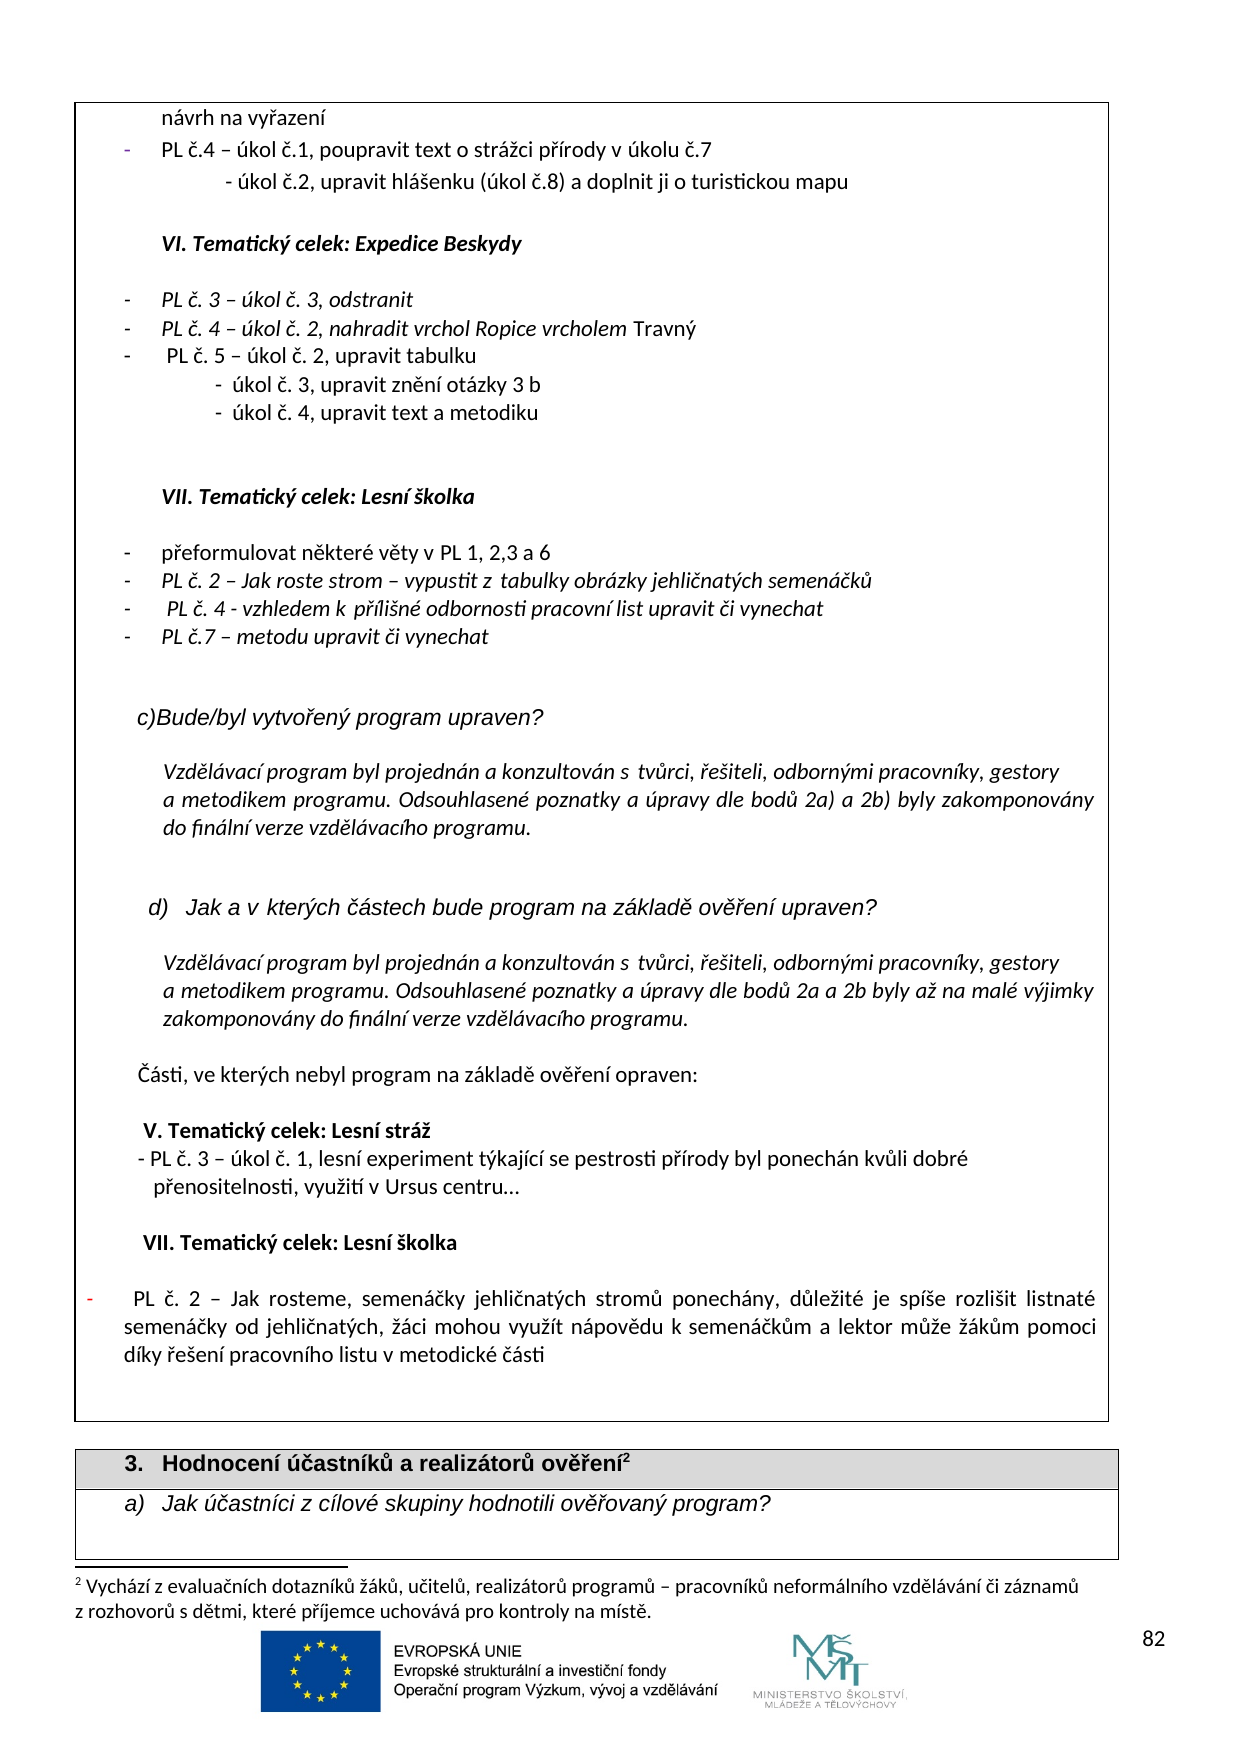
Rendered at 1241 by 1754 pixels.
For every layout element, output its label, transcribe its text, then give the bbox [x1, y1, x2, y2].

table_header Hodnocení účastníků a realizátorů ověření [76, 1450, 1118, 1488]
picture [220, 1590, 947, 1752]
